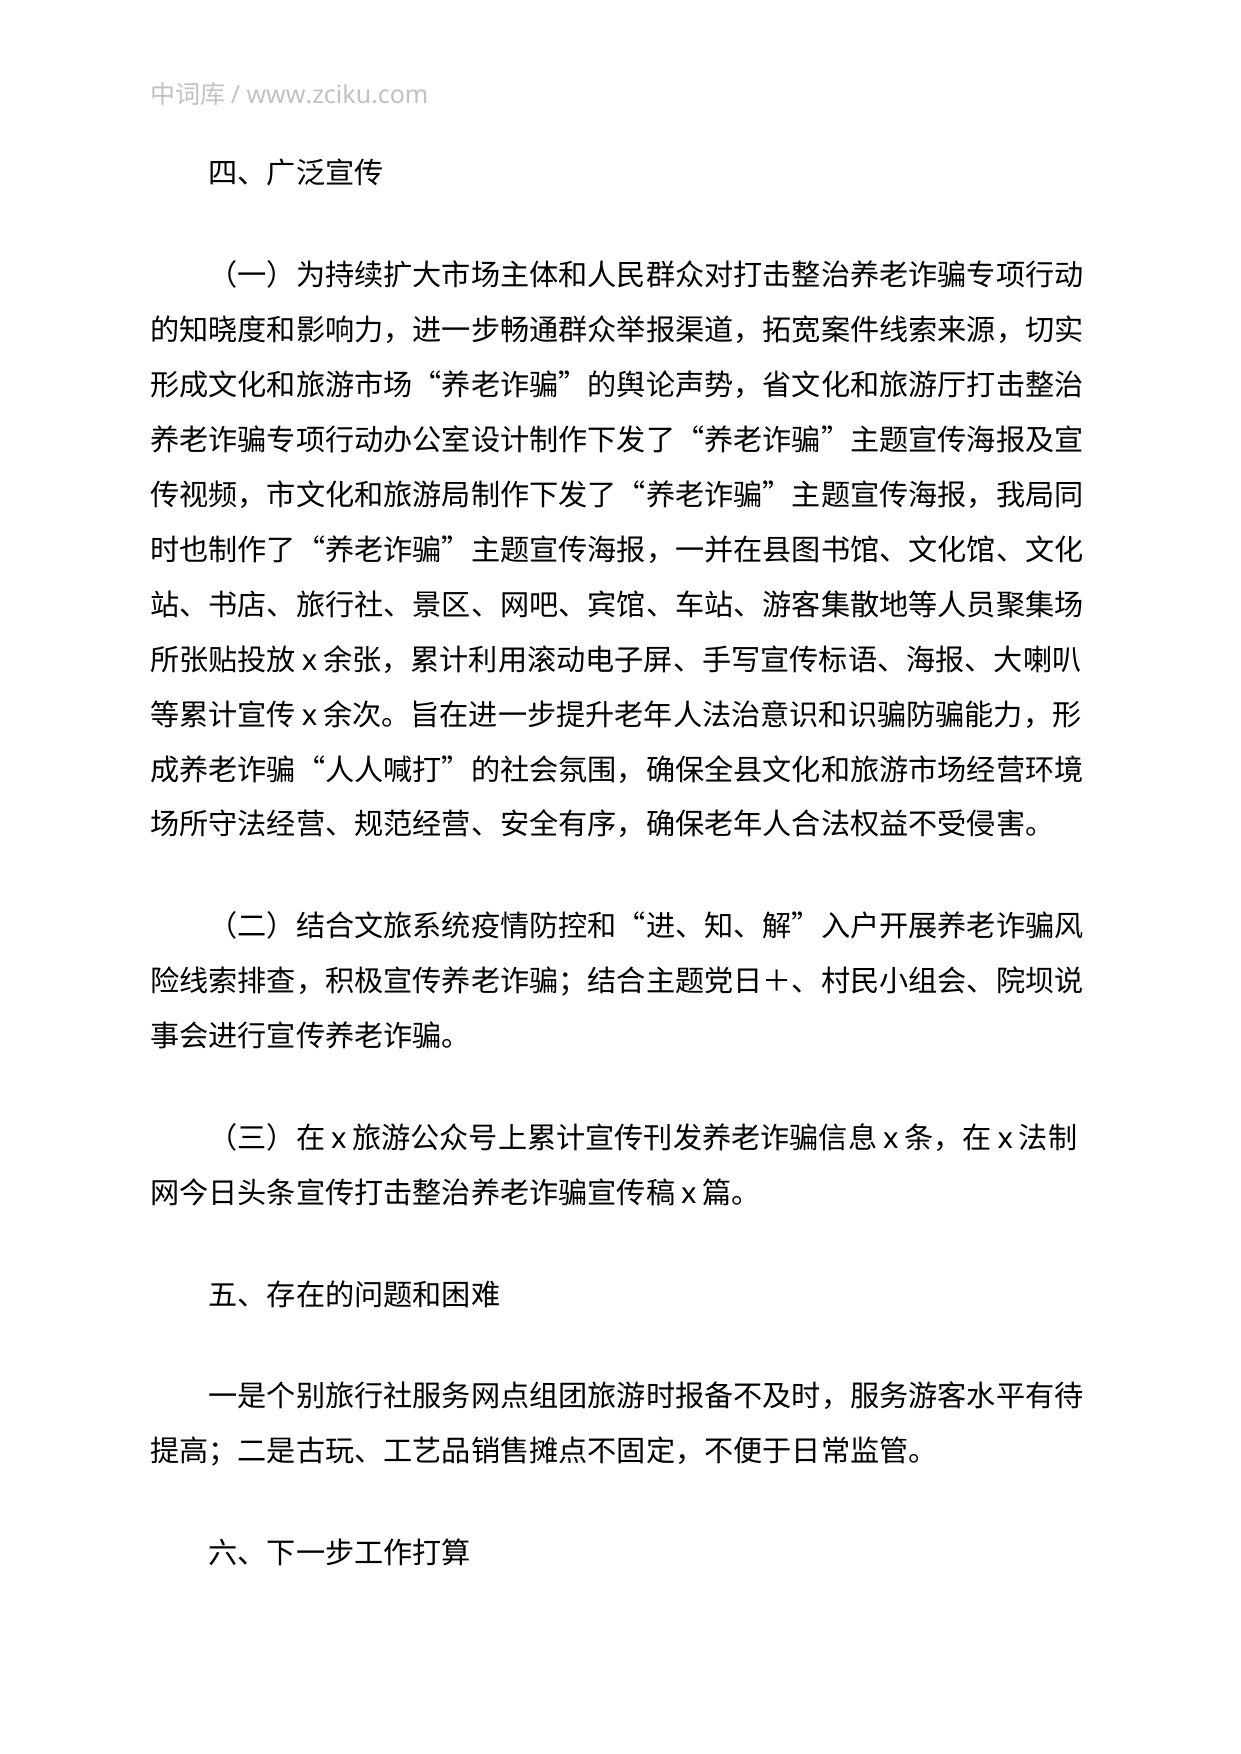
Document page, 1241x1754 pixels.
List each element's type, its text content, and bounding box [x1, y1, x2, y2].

text （三）在x旅游公众号上累计宣传刊发养老诈骗信息x条，在x法制网今日头条宣传打击整治养老诈骗宣传稿x篇。 [150, 1114, 1090, 1212]
text （二）结合文旅系统疫情防控和“进、知、解”入户开展养老诈骗风险线索排查，积极宣传养老诈骗；结合主题党日＋、村民小组会、院坝说事会进行宣传养老诈骗。 [150, 903, 1090, 1055]
text 一是个别旅行社服务网点组团旅游时报备不及时，服务游客水平有待提高；二是古玩、工艺品销售摊点不固定，不便于日常监管。 [150, 1373, 1090, 1470]
text （一）为持续扩大市场主体和人民群众对打击整治养老诈骗专项行动的知晓度和影响力，进一步畅通群众举报渠道，拓宽案件线索来源，切实形成文化和旅游市场“养老诈骗”的舆论声势，省文化和旅游厅打击整治养老诈骗专项行动办公室设计制作下发了“养老诈骗”主题宣传海报及宣传视频，市文化和旅游局制作下发了“养老诈骗”主题宣传海报，我局同时也制作了“养老诈骗”主题宣传海报，一并在县图书馆、文化馆、文化站、书店、旅行社、景区、网吧、宾馆、车站、游客集散地等人员聚集场所张贴投放x余张，累计利用滚动电子屏、手写宣传标语、海报、大喇叭等累计宣传x余次。旨在进一步提升老年人法治意识和识骗防骗能力，形成养老诈骗“人人喊打”的社会氛围，确保全县文化和旅游市场经营环境场所守法经营、规范经营、安全有序，确保老年人合法权益不受侵害。 [150, 252, 1090, 843]
text 四、广泛宣传 [150, 150, 1090, 192]
text 五、存在的问题和困难 [150, 1271, 1090, 1313]
text 六、下一步工作打算 [150, 1530, 1090, 1572]
